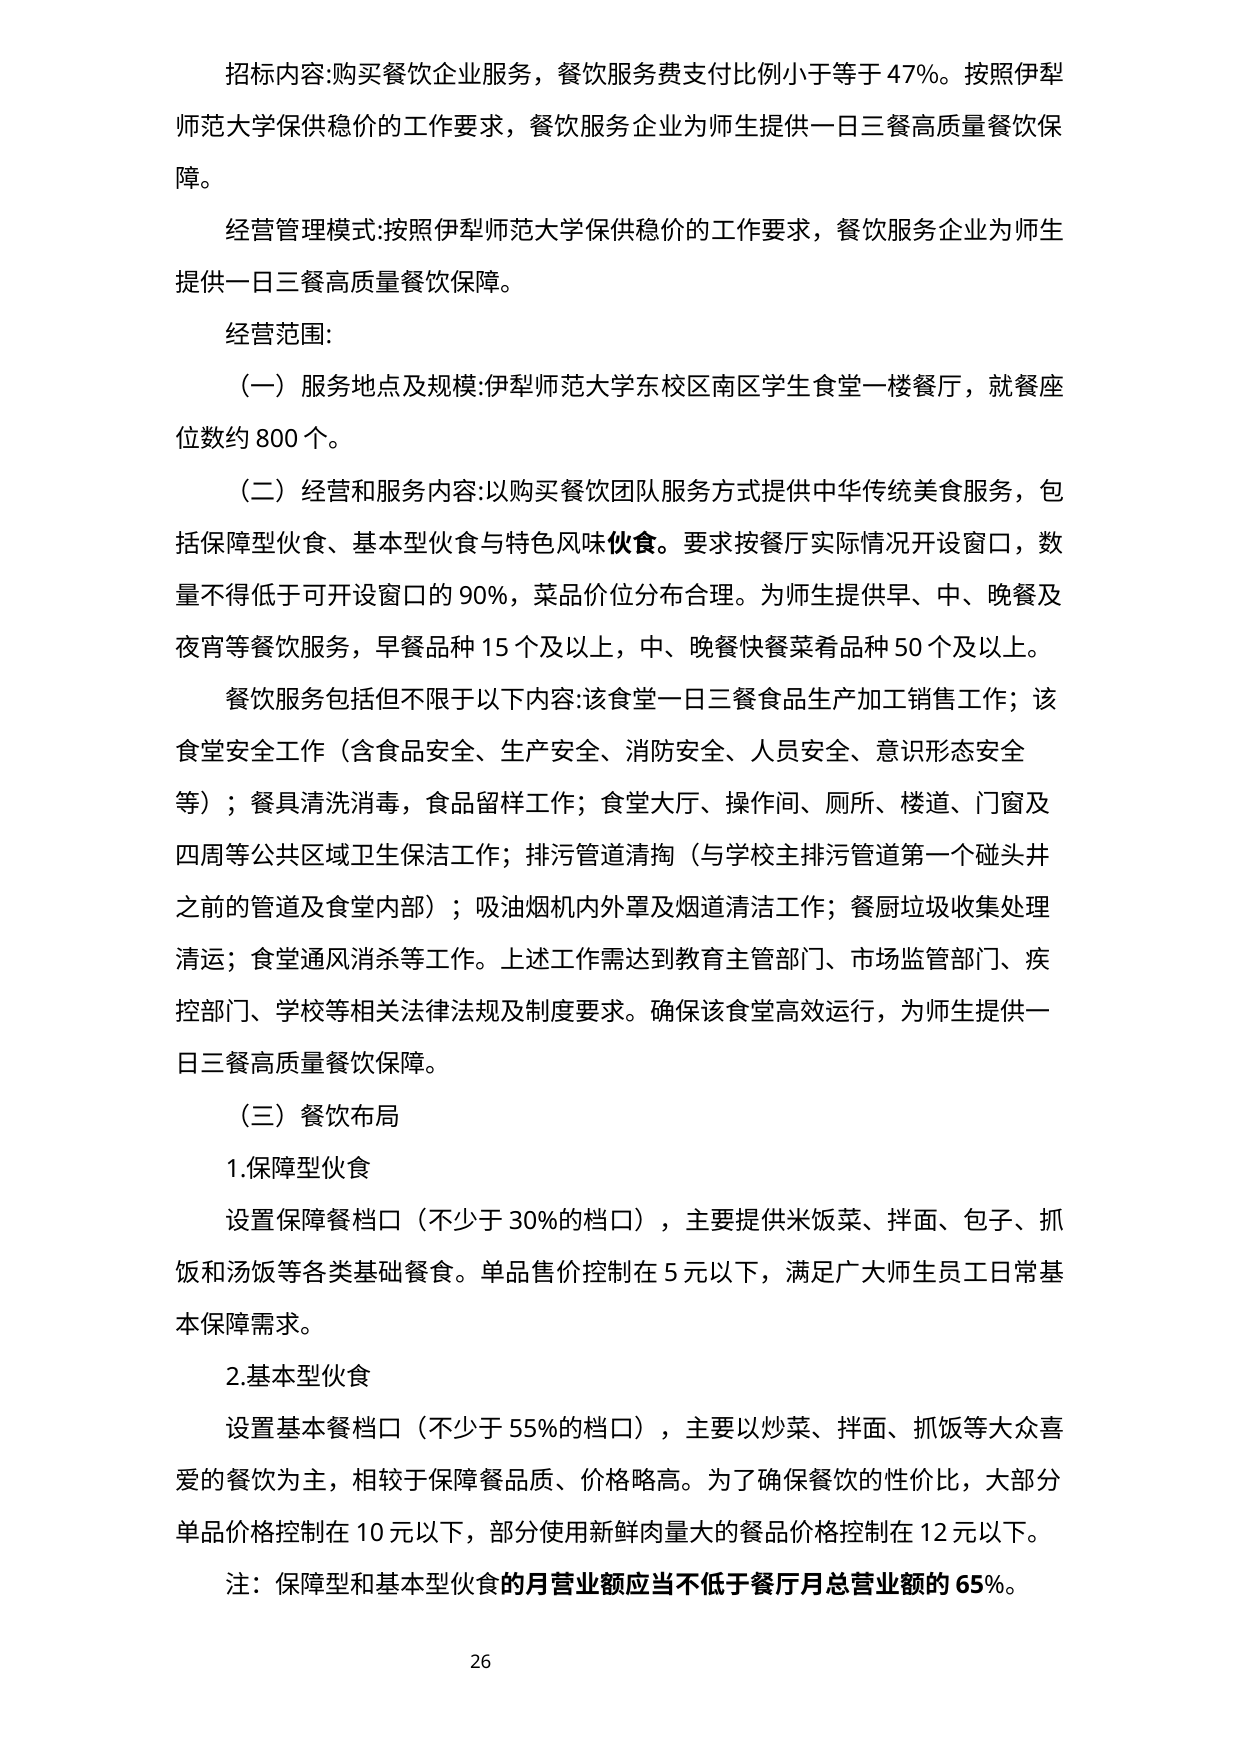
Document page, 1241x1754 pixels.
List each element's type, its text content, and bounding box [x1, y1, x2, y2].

text 经营范围: [175, 302, 1064, 354]
list 1.保障型伙食 [175, 1135, 1064, 1187]
text 设置保障餐档口（不少于30%的档口），主要提供米饭菜、拌面、包子、抓饭和汤饭等各类基础餐食。单品售价控制在5元以下，满足广大师生员工日常基本保障需求。 [175, 1187, 1064, 1344]
text 设置基本餐档口（不少于55%的档口），主要以炒菜、拌面、抓饭等大众喜爱的餐饮为主，相较于保障餐品质、价格略高。为了确保餐饮的性价比，大部分单品价格控制在10元以下，部分使用新鲜肉量大的餐品价格控制在12元以下。 [175, 1396, 1064, 1552]
list 餐饮服务包括但不限于以下内容:该食堂一日三餐食品生产加工销售工作；该食堂安全工作（含食品安全、生产安全、消防安全、人员安全、意识形态安全等）；餐具清洗消毒，食品留样工作；食堂大厅、操作间、厕所、楼道、门窗及四周等公共区域卫生保洁工作；排污管道清掏（与学校主排污管道第一个碰头井之前的管道及食堂内部）；吸油烟机内外罩及烟道清洁工作；餐厨垃圾收集处理清运；食堂通风消杀等工作。上述工作需达到教育主管部门、市场监管部门、疾控部门、学校等相关法律法规及制度要求。确保该食堂高效运行，为师生提供一日三餐高质量餐饮保障。 [175, 667, 1064, 1083]
text 招标内容:购买餐饮企业服务，餐饮服务费支付比例小于等于47%。按照伊犁师范大学保供稳价的工作要求，餐饮服务企业为师生提供一日三餐高质量餐饮保障。 [175, 42, 1064, 198]
text 注：保障型和基本型伙食的月营业额应当不低于餐厅月总营业额的65%。 [175, 1552, 1064, 1604]
list （三）餐饮布局 [175, 1083, 1064, 1135]
text （二）经营和服务内容:以购买餐饮团队服务方式提供中华传统美食服务，包括保障型伙食、基本型伙食与特色风味伙食。要求按餐厅实际情况开设窗口，数量不得低于可开设窗口的90%，菜品价位分布合理。为师生提供早、中、晚餐及夜宵等餐饮服务，早餐品种15个及以上，中、晚餐快餐菜肴品种50个及以上。 [175, 458, 1064, 667]
list 2.基本型伙食 [175, 1344, 1064, 1396]
text 经营管理模式:按照伊犁师范大学保供稳价的工作要求，餐饮服务企业为师生提供一日三餐高质量餐饮保障。 [175, 198, 1064, 302]
text （一）服务地点及规模:伊犁师范大学东校区南区学生食堂一楼餐厅，就餐座位数约800个。 [175, 354, 1064, 458]
